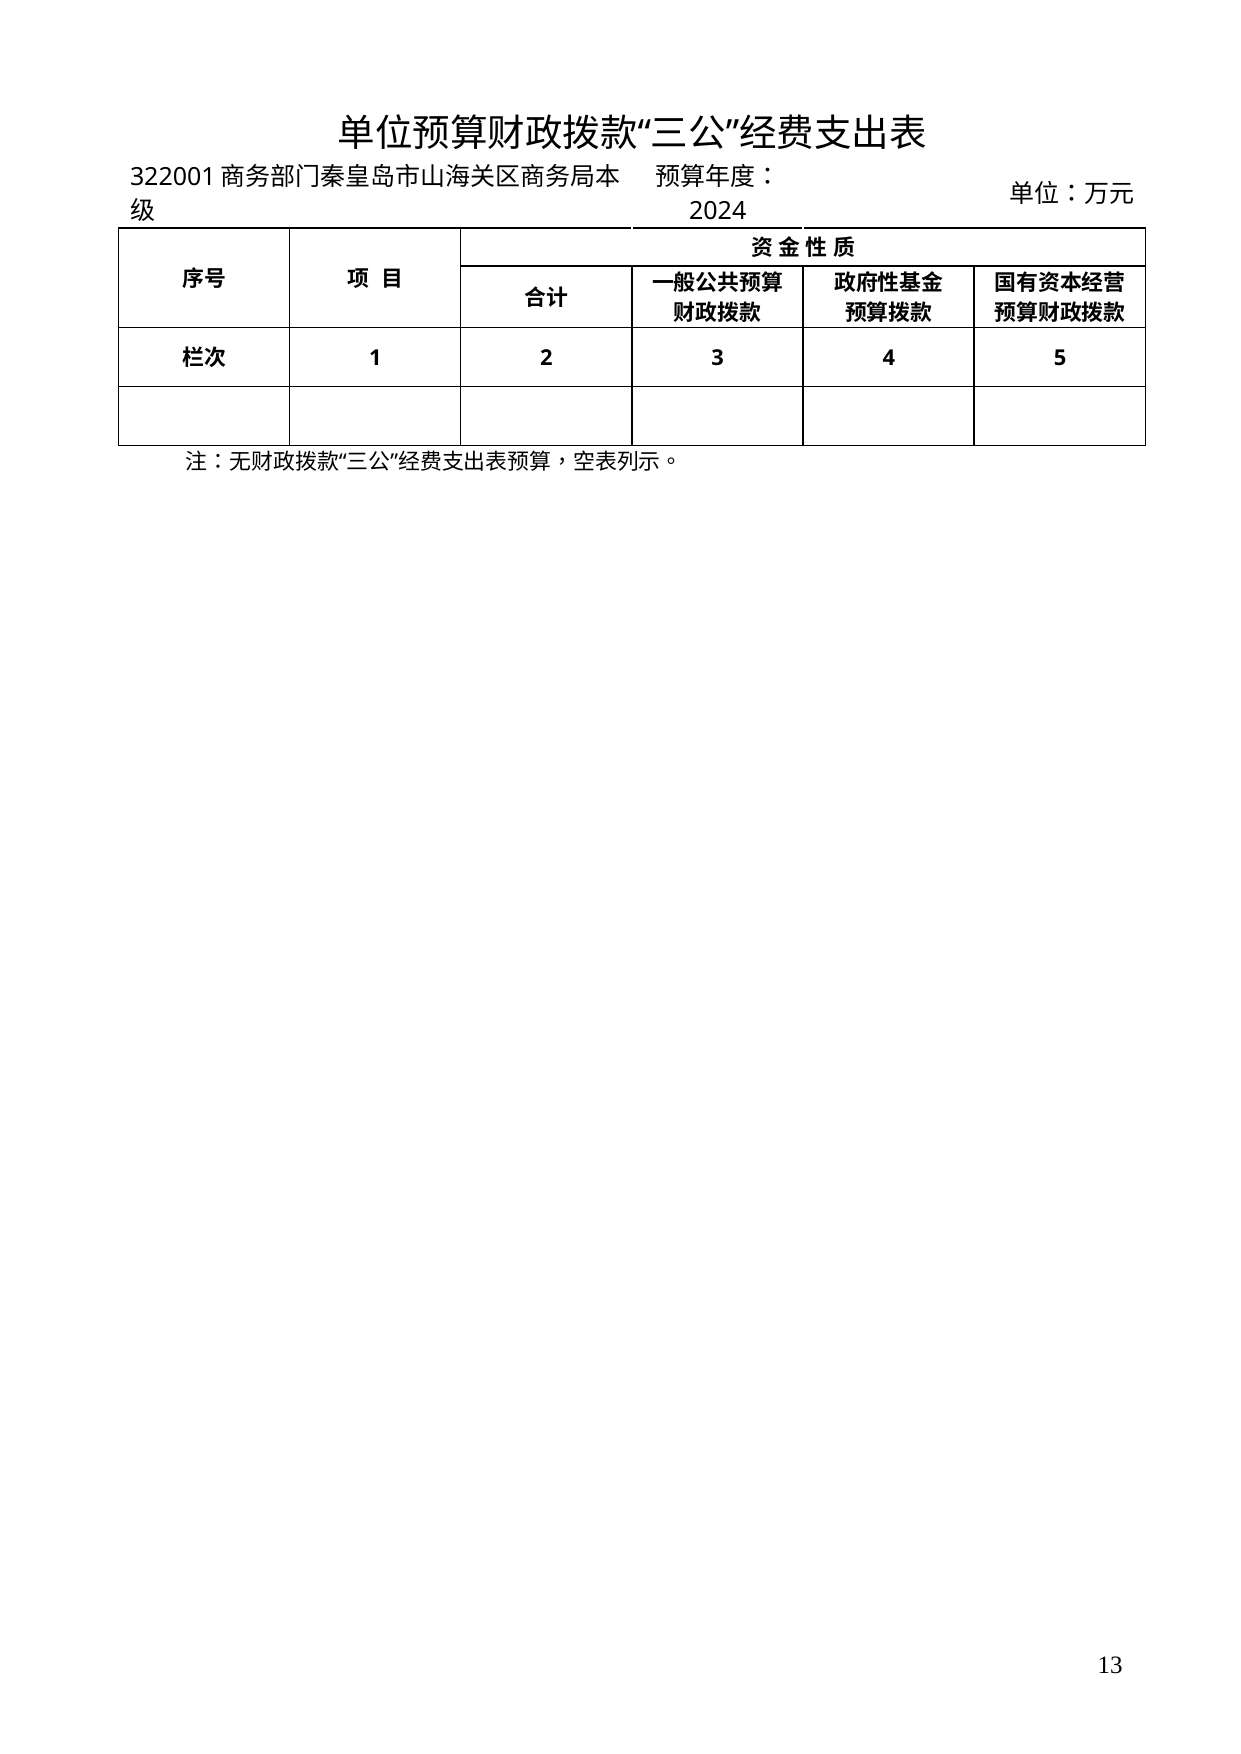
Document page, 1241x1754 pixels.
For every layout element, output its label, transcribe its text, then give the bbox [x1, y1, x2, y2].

table_cell 2 [461, 328, 631, 386]
table_cell [633, 387, 802, 445]
table_cell 一般公共预算 财政拨款 [633, 267, 802, 327]
table_cell 序号 [119, 229, 289, 327]
table_cell [119, 387, 289, 445]
table_cell 合计 [461, 267, 631, 327]
table_header 单位：万元 [804, 159, 1145, 227]
table_cell [804, 387, 973, 445]
table_cell 项 目 [290, 229, 460, 327]
table_cell [975, 387, 1145, 445]
table_cell 4 [804, 328, 973, 386]
table_header 322001商务部门秦皇岛市山海关区商务局本级 [119, 159, 631, 227]
table_cell 国有资本经营 预算财政拨款 [975, 267, 1145, 327]
table_cell 栏次 [119, 328, 289, 386]
table_cell 政府性基金 预算拨款 [804, 267, 973, 327]
table_cell 5 [975, 328, 1145, 386]
table_cell 1 [290, 328, 460, 386]
text 单位预算财政拨款“三公”经费支出表 [142, 106, 1122, 157]
table_header 预算年度：2024 [633, 159, 802, 227]
table_cell 资 金 性 质 [461, 229, 1145, 265]
table_cell [461, 387, 631, 445]
text 注：无财政拨款“三公”经费支出表预算，空表列示。 [142, 446, 1122, 476]
table_cell 3 [633, 328, 802, 386]
table_cell [290, 387, 460, 445]
